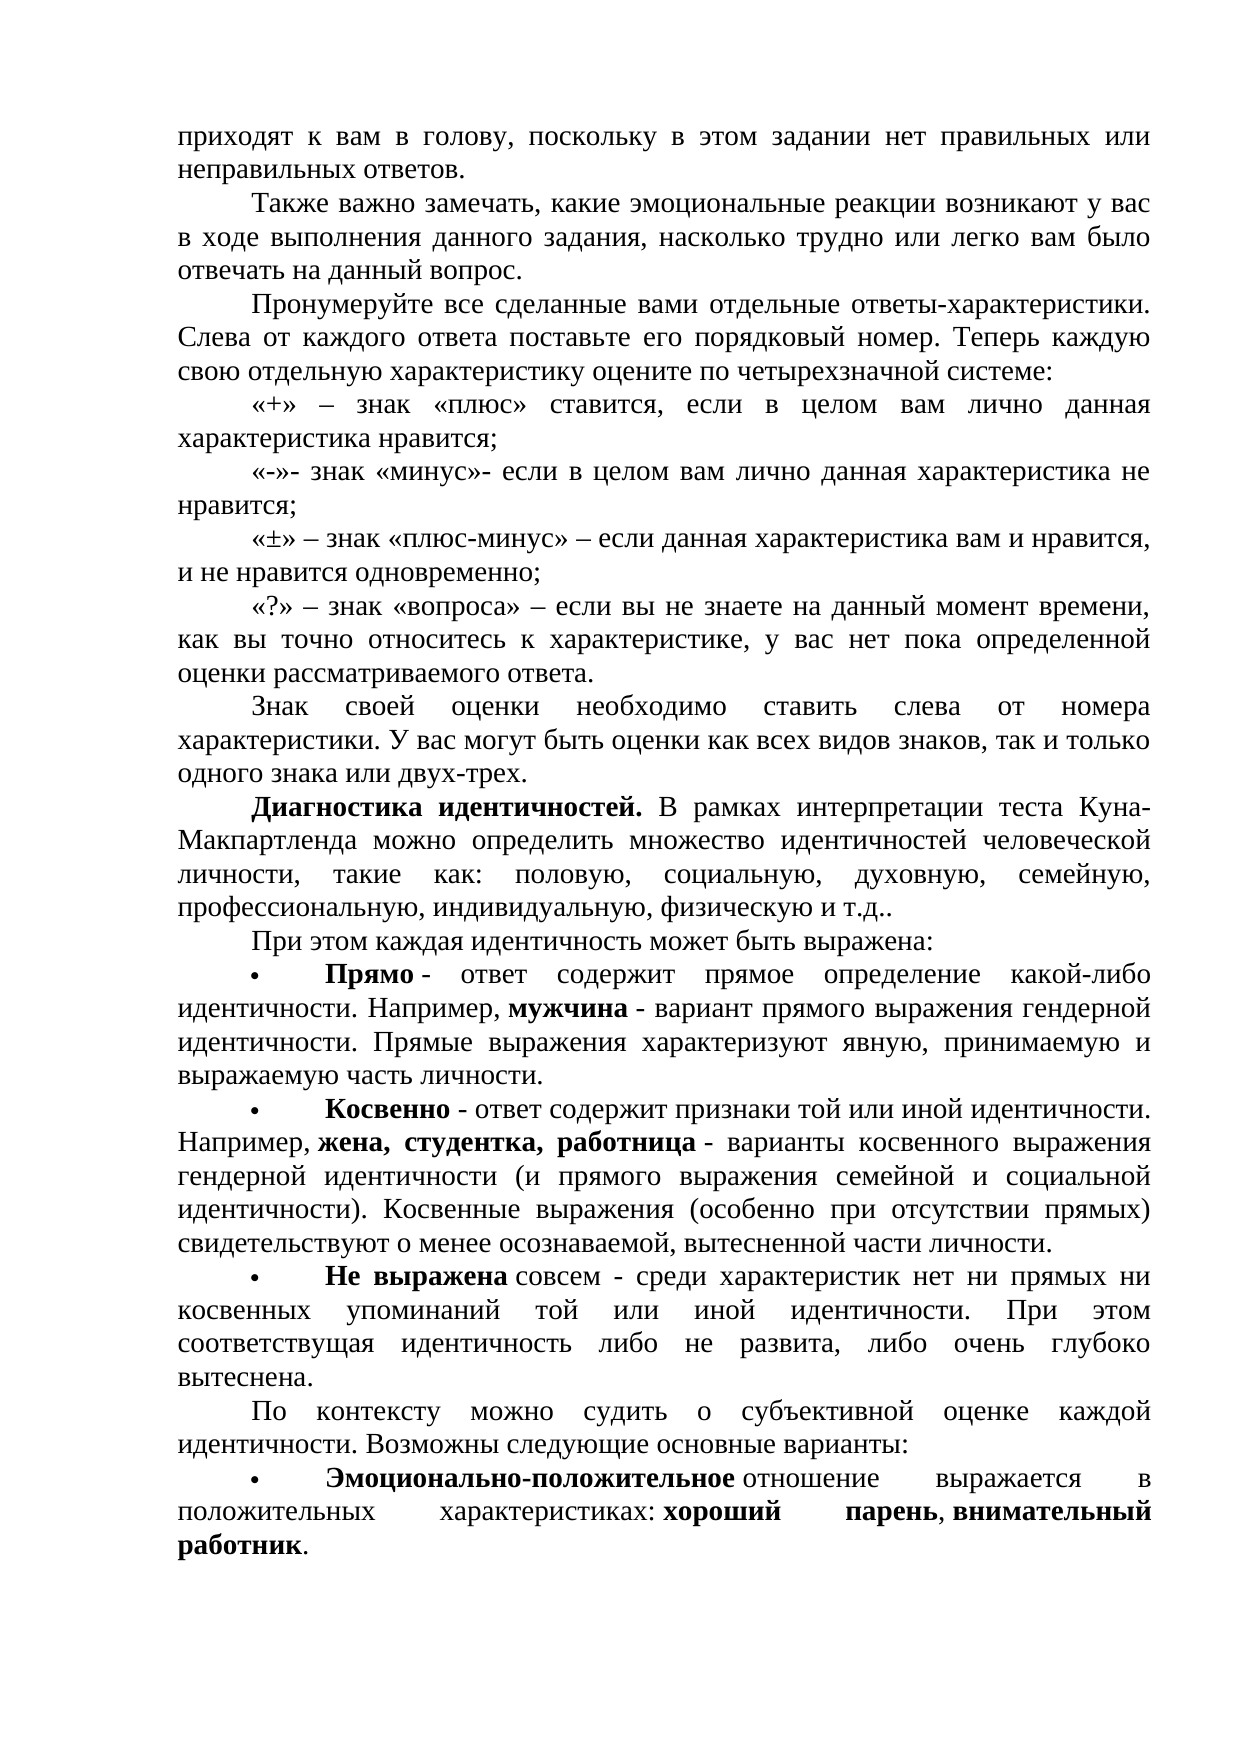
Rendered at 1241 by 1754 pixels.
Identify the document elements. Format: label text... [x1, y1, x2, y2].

text Диагностика идентичностей. В рамках интерпретации теста Куна-Макпартленда можно определить множество идентичностей человеческой личности, такие как: половую, социальную, духовную, семейную, профессиональную, индивидуальную, физическую и т.д.. [177, 789, 1152, 923]
text Знак своей оценки необходимо ставить слева от номера характеристики. У вас могут быть оценки как всех видов знаков, так и только одного знака или двух-трех. [177, 688, 1152, 789]
list Эмоционально-положительное отношение выражается в положительных характеристиках: хороший парень, внимательный работник. [177, 1460, 1152, 1560]
text Также важно замечать, какие эмоциональные реакции возникают у вас в ходе выполнения данного задания, насколько трудно или легко вам было отвечать на данный вопрос. [177, 185, 1152, 286]
text «+» – знак «плюс» ставится, если в целом вам лично данная характеристика нравится; [177, 386, 1152, 453]
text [177, 118, 1152, 185]
text По контексту можно судить о субъективной оценке каждой идентичности. Возможны следующие основные варианты: [177, 1393, 1152, 1460]
text «-»- знак «минус»- если в целом вам лично данная характеристика не нравится; [177, 453, 1152, 521]
text При этом каждая идентичность может быть выражена: [177, 923, 1152, 957]
list Прямо - ответ содержит прямое определение какой-либо идентичности. Например, мужчина - вариант прямого выражения гендерной идентичности. Прямые выражения характеризуют явную, принимаемую и выражаемую часть личности. [177, 957, 1152, 1091]
text Пронумеруйте все сделанные вами отдельные ответы-характеристики. Слева от каждого ответа поставьте его порядковый номер. Теперь каждую свою отдельную характеристику оцените по четырехзначной системе: [177, 286, 1152, 386]
text «?» – знак «вопроса» – если вы не знаете на данный момент времени, как вы точно относитесь к характеристике, у вас нет пока определенной оценки рассматриваемого ответа. [177, 588, 1152, 688]
list Не выражена совсем - среди характеристик нет ни прямых ни косвенных упоминаний той или иной идентичности. При этом соответствущая идентичность либо не развита, либо очень глубоко вытеснена. [177, 1258, 1152, 1393]
list Косвенно - ответ содержит признаки той или иной идентичности. Например, жена, студентка, работница - варианты косвенного выражения гендерной идентичности (и прямого выражения семейной и социальной идентичности). Косвенные выражения (особенно при отсутствии прямых) свидетельствуют о менее осознаваемой, вытесненной части личности. [177, 1091, 1152, 1258]
text «±» – знак «плюс-минус» – если данная характеристика вам и нравится, и не нравится одновременно; [177, 521, 1152, 588]
